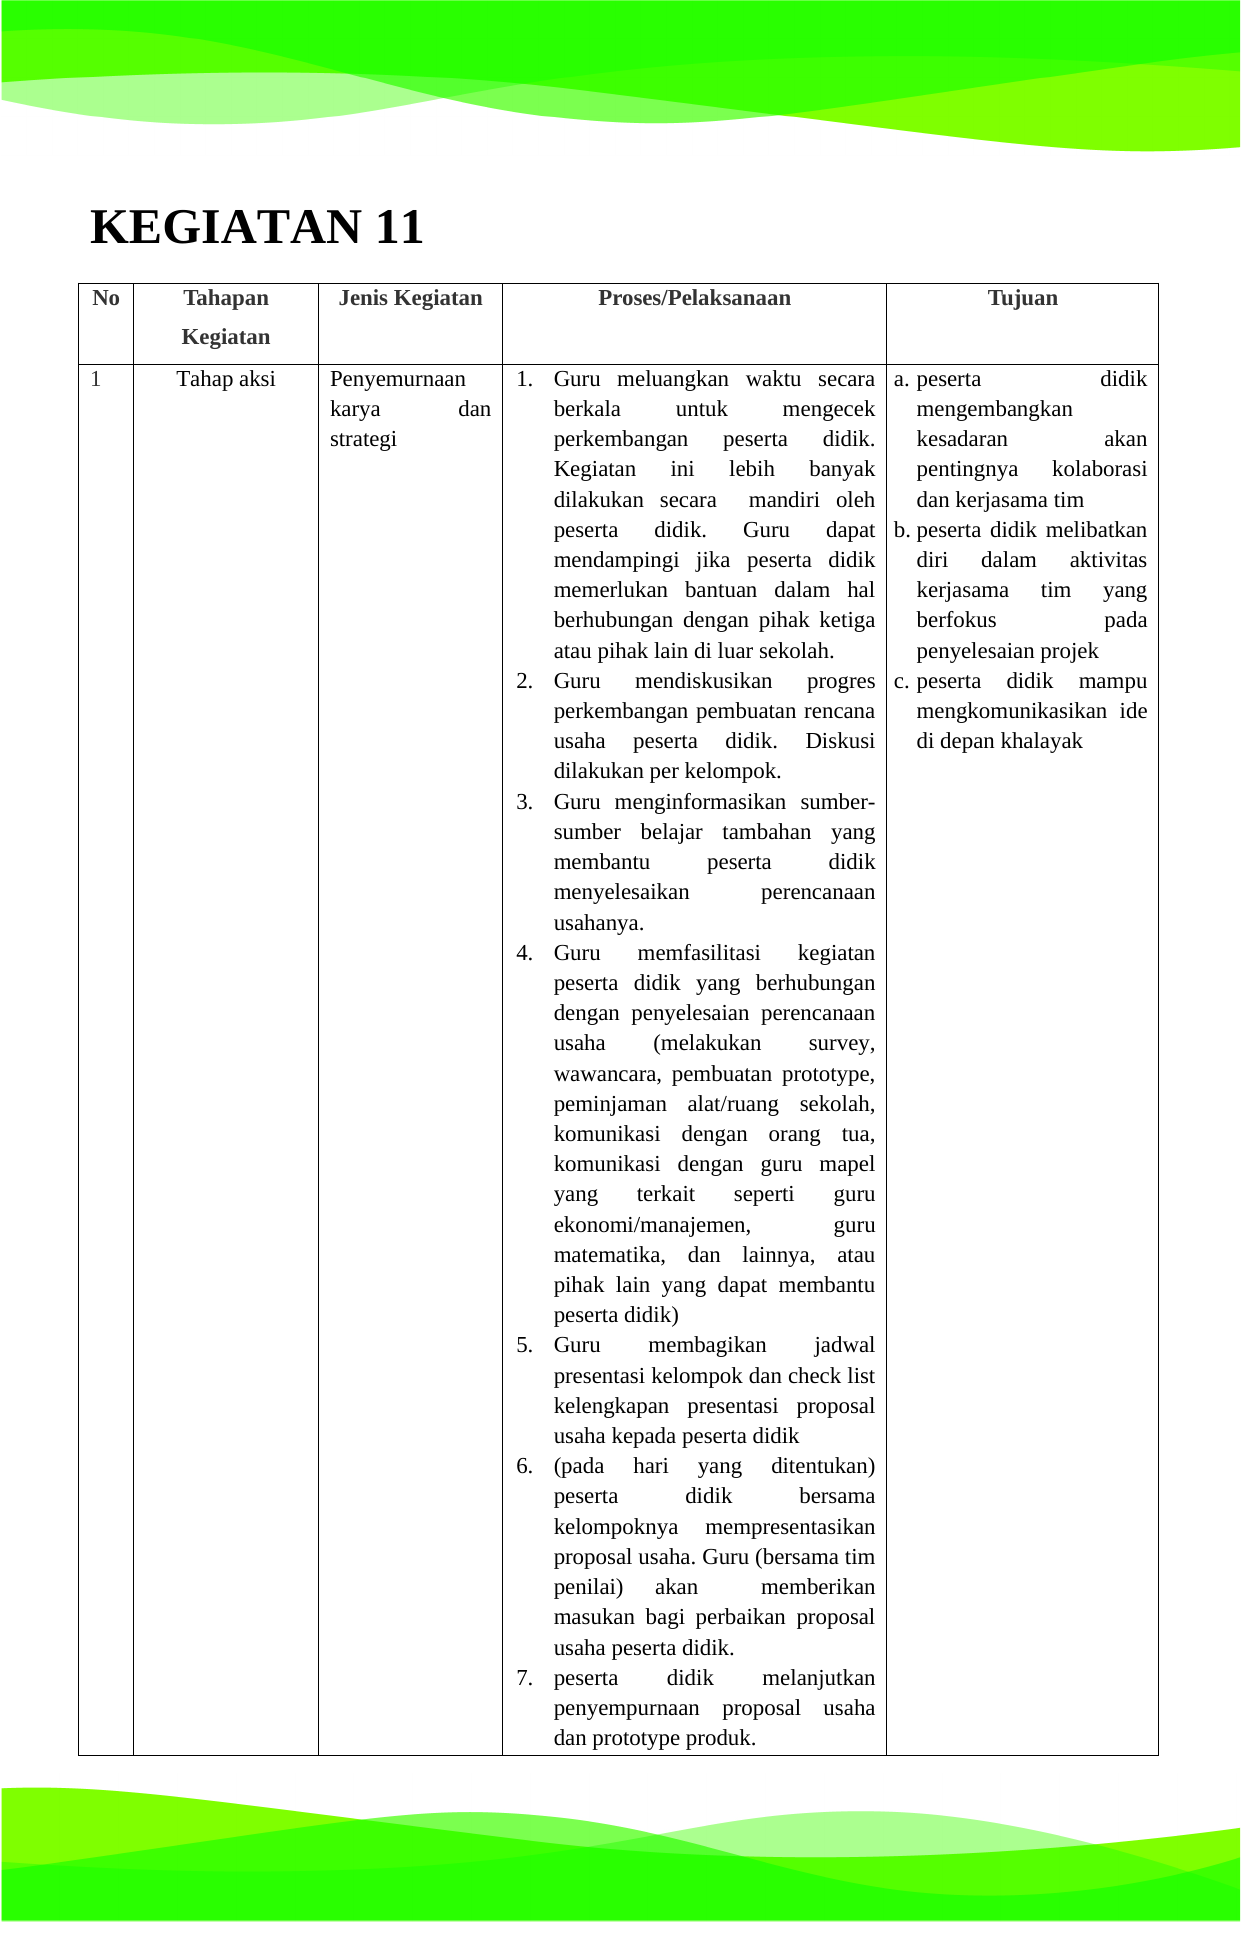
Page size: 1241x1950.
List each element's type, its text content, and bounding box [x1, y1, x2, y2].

picture [1, 1773, 1241, 1922]
text KEGIATAN 11 [90, 196, 1150, 254]
table_cell Penyemurnaan karya dan strategi [319, 365, 502, 1755]
table_header Tujuan [887, 284, 1158, 364]
picture [1, 0, 1241, 156]
table_header No [79, 284, 133, 364]
table_cell Tahap aksi [134, 365, 318, 1755]
table_cell 1 [79, 365, 133, 1755]
table_cell peserta didik mengembangkan kesadaran akan pentingnya kolaborasi dan kerjasama tim peserta didik melibatkan diri dalam aktivitas kerjasama tim yang berfokus pada penyelesaian projek peserta didik mampu mengkomunikasikan ide di depan khalayak [887, 365, 1158, 1755]
table_header Tahapan Kegiatan [134, 284, 318, 364]
table_cell Guru meluangkan waktu secara berkala untuk mengecek perkembangan peserta didik. Kegiatan ini lebih banyak dilakukan secara mandiri oleh peserta didik. Guru dapat mendampingi jika peserta didik memerlukan bantuan dalam hal berhubungan dengan pihak ketiga atau pihak lain di luar sekolah. Guru mendiskusikan progres perkembangan pembuatan rencana usaha peserta didik. Diskusi dilakukan per kelompok. Guru menginformasikan sumber-sumber belajar tambahan yang membantu peserta didik menyelesaikan perencanaan usahanya. Guru memfasilitasi kegiatan peserta didik yang berhubungan dengan penyelesaian perencanaan usaha (melakukan survey, wawancara, pembuatan prototype, peminjaman alat/ruang sekolah, komunikasi dengan orang tua, komunikasi dengan guru mapel yang terkait seperti guru ekonomi/manajemen, guru matematika, dan lainnya, atau pihak lain yang dapat membantu peserta didik) Guru membagikan jadwal presentasi kelompok dan check list kelengkapan presentasi proposal usaha kepada peserta didik (pada hari yang ditentukan) peserta didik bersama kelompoknya mempresentasikan proposal usaha. Guru (bersama tim penilai) akan memberikan masukan bagi perbaikan proposal usaha peserta didik. peserta didik melanjutkan penyempurnaan proposal usaha dan prototype produk. [503, 365, 886, 1755]
table_header Jenis Kegiatan [319, 284, 502, 364]
table_header Proses/Pelaksanaan [503, 284, 886, 364]
